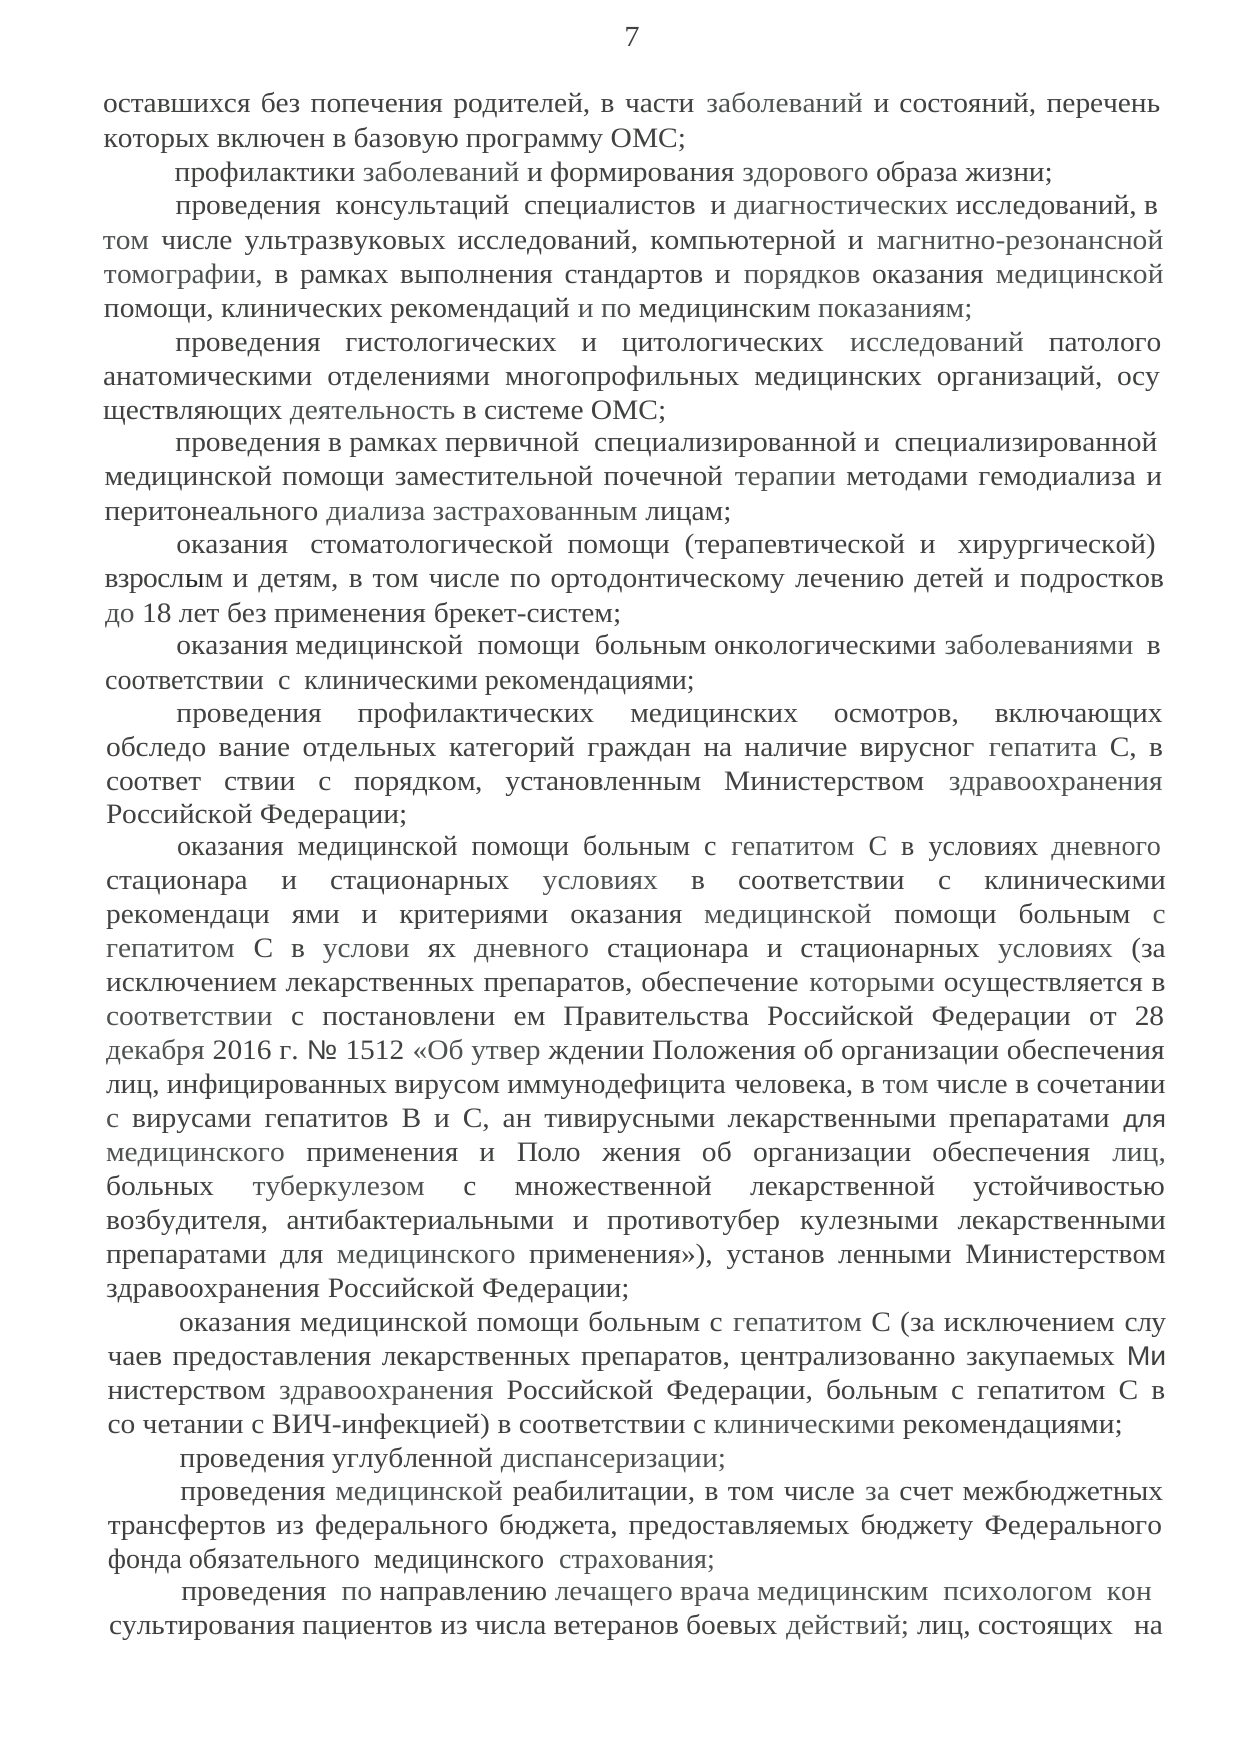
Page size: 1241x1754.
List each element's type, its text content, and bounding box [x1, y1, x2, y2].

text профилактики заболеваний и формирования здорового образа жизни; проведения консультаций специалистов и диагностических исследований, в [174, 156, 1162, 221]
text проведения по направлению лечащего врача медицинским психологом кон­ [109, 1576, 1236, 1606]
subtitle 7 [92, 19, 1172, 52]
text оказания стоматологической помощи (терапевтической и хирургической) [104, 529, 1236, 559]
text оказания медицинской помощи больным с гепатитом С (за исключением слу­ чаев предоставления лекарственных препаратов, централизованно закупаемых Ми­ нистерством здравоохранения Российской Федерации, больным с гепатитом С в со­ четании с ВИЧ-инфекцией) в соответствии с клиническими рекомендациями; [107, 1305, 1166, 1439]
text взрослым и детям, в том числе по ортодонтическому лечению детей и подростков до 18 лет без применения брекет-систем; [104, 561, 1164, 628]
text проведения гистологических и цитологических исследований патолого­ анатомическими отделениями многопрофильных медицинских организаций, осу­ ществляющих деятельность в системе ОМС; [103, 325, 1161, 426]
text оказания медицинской помощи больным онкологическими заболеваниями в [176, 631, 1236, 660]
text проведения углубленной диспансеризации; [179, 1442, 1236, 1474]
text проведения в рамках первичной специализированной и специализированной [104, 427, 1236, 457]
text медицинской помощи заместительной почечной терапии методами гемодиализа и перитонеального диализа застрахованным лицам; [104, 459, 1162, 526]
text оказания медицинской помощи больным с гепатитом С в условиях дневного [106, 832, 1236, 861]
text проведения медицинской реабилитации, в том числе за счет межбюджетных трансфертов из федерального бюджета, предоставляемых бюджету Федерального фонда обязательного медицинского страхования; [108, 1474, 1163, 1574]
text стационара и стационарных условиях в соответствии с клиническими рекомендаци­ ями и критериями оказания медицинской помощи больным с гепатитом С в услови­ ях дневного стационара и стационарных условиях (за исключением лекарственных препаратов, обеспечение которыми осуществляется в соответствии с постановлени­ ем Правительства Российской Федерации от 28 декабря 2016 г. № 1512 «Об утвер­ ждении Положения об организации обеспечения лиц, инфицированных вирусом иммунодефицита человека, в том числе в сочетании с вирусами гепатитов В и С, ан­ тивирусными лекарственными препаратами для медицинского применения и Поло­ жения об организации обеспечения лиц, больных туберкулезом с множественной лекарственной устойчивостью возбудителя, антибактериальными и противотубер­ кулезными лекарственными препаратами для медицинского применения»), установ­ ленными Министерством здравоохранения Российской Федерации; [106, 863, 1166, 1303]
text соответствии с клиническими рекомендациями; [105, 663, 1236, 695]
text проведения профилактических медицинских осмотров, включающих обследо­ вание отдельных категорий граждан на наличие вирусног гепатита С, в соответ­ ствии с порядком, установленным Министерством здравоохранения Российской Федерации; [106, 696, 1163, 830]
text том числе ультразвуковых исследований, компьютерной и магнитно-резонансной томографии, в рамках выполнения стандартов и порядков оказания медицинской помощи, клинических рекомендаций и по медицинским показаниям; [103, 223, 1163, 323]
text сультирования пациентов из числа ветеранов боевых действий; лиц, состоящих на [109, 1608, 1236, 1640]
text оставшихся без попечения родителей, в части заболеваний и состояний, перечень которых включен в базовую программу ОМС; [103, 86, 1161, 153]
